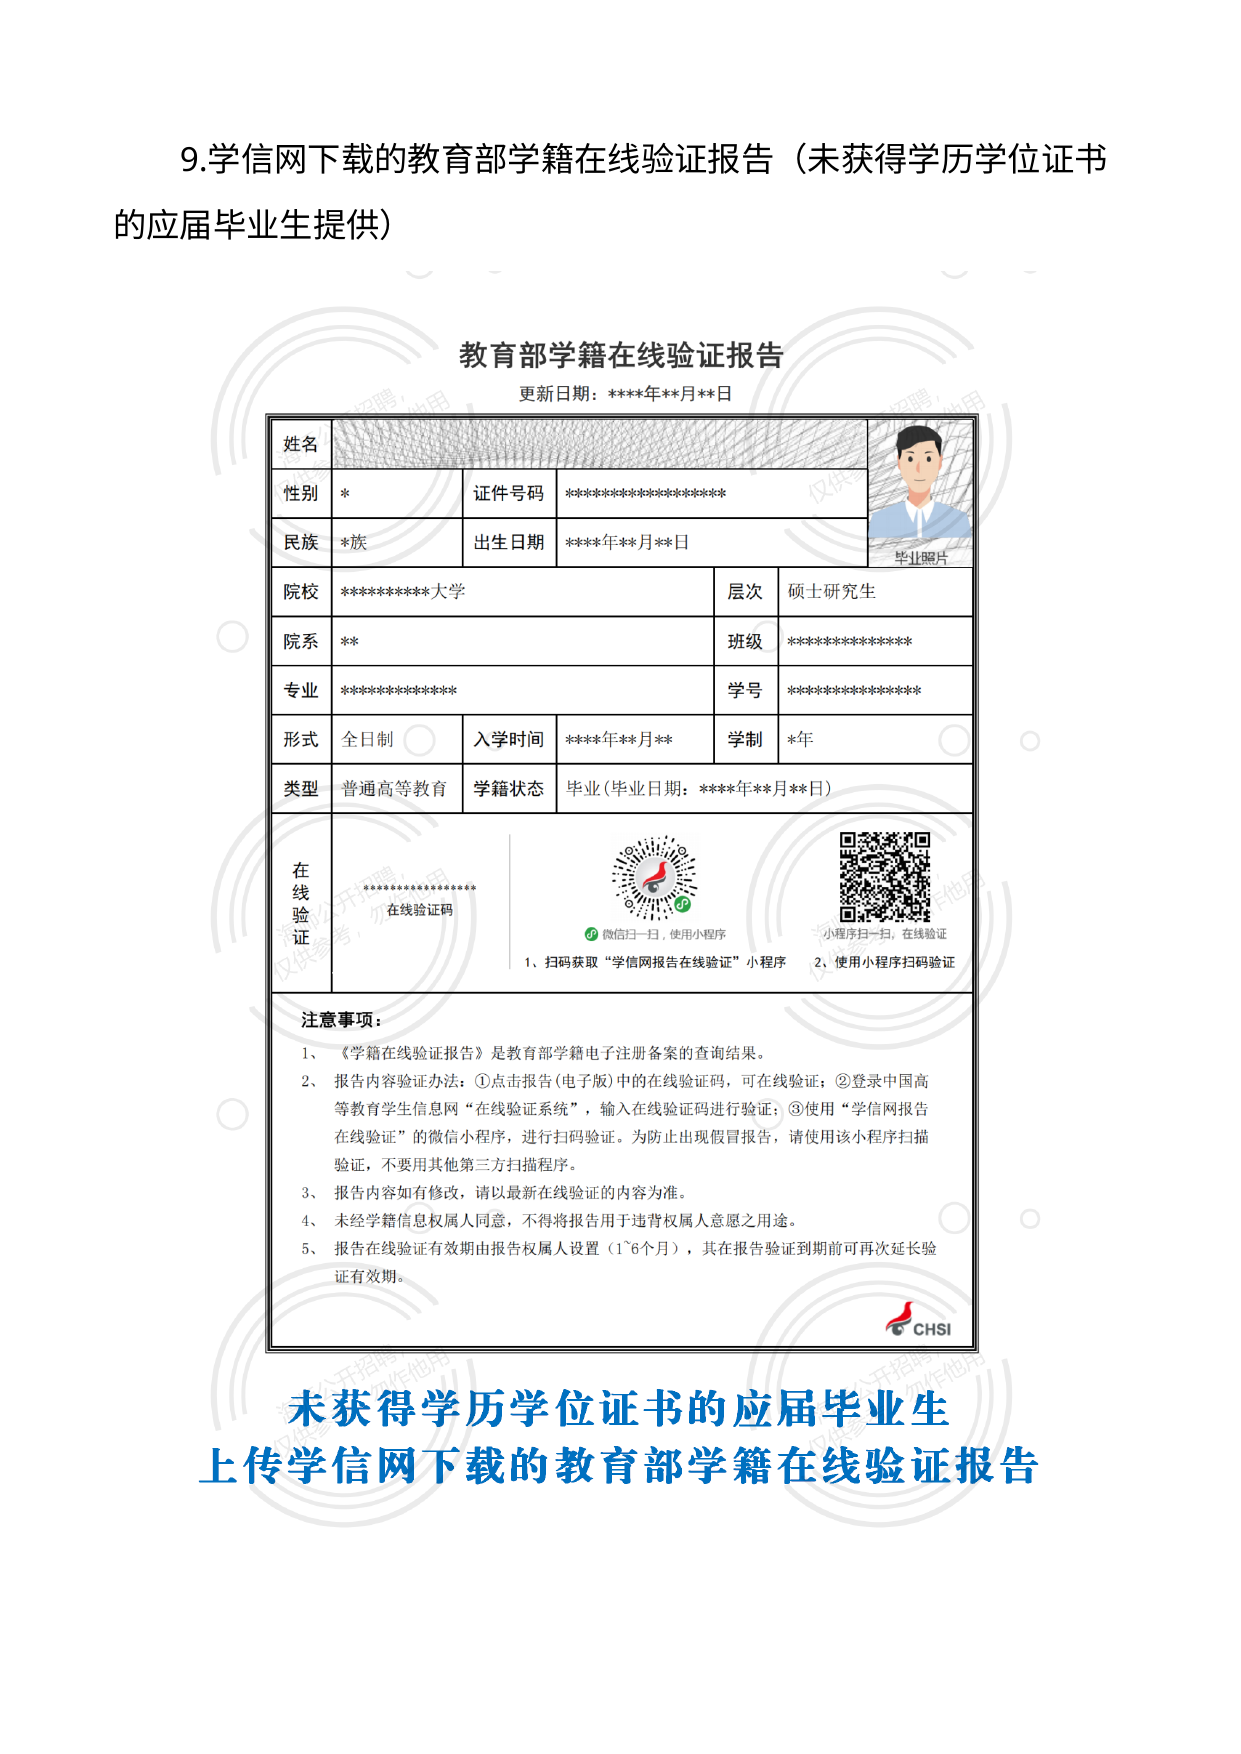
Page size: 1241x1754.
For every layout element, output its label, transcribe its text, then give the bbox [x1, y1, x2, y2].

picture [177, 271, 1063, 1551]
text 9.学信网下载的教育部学籍在线验证报告（未获得学历学位证书的应届毕业生提供） [113, 125, 1127, 256]
